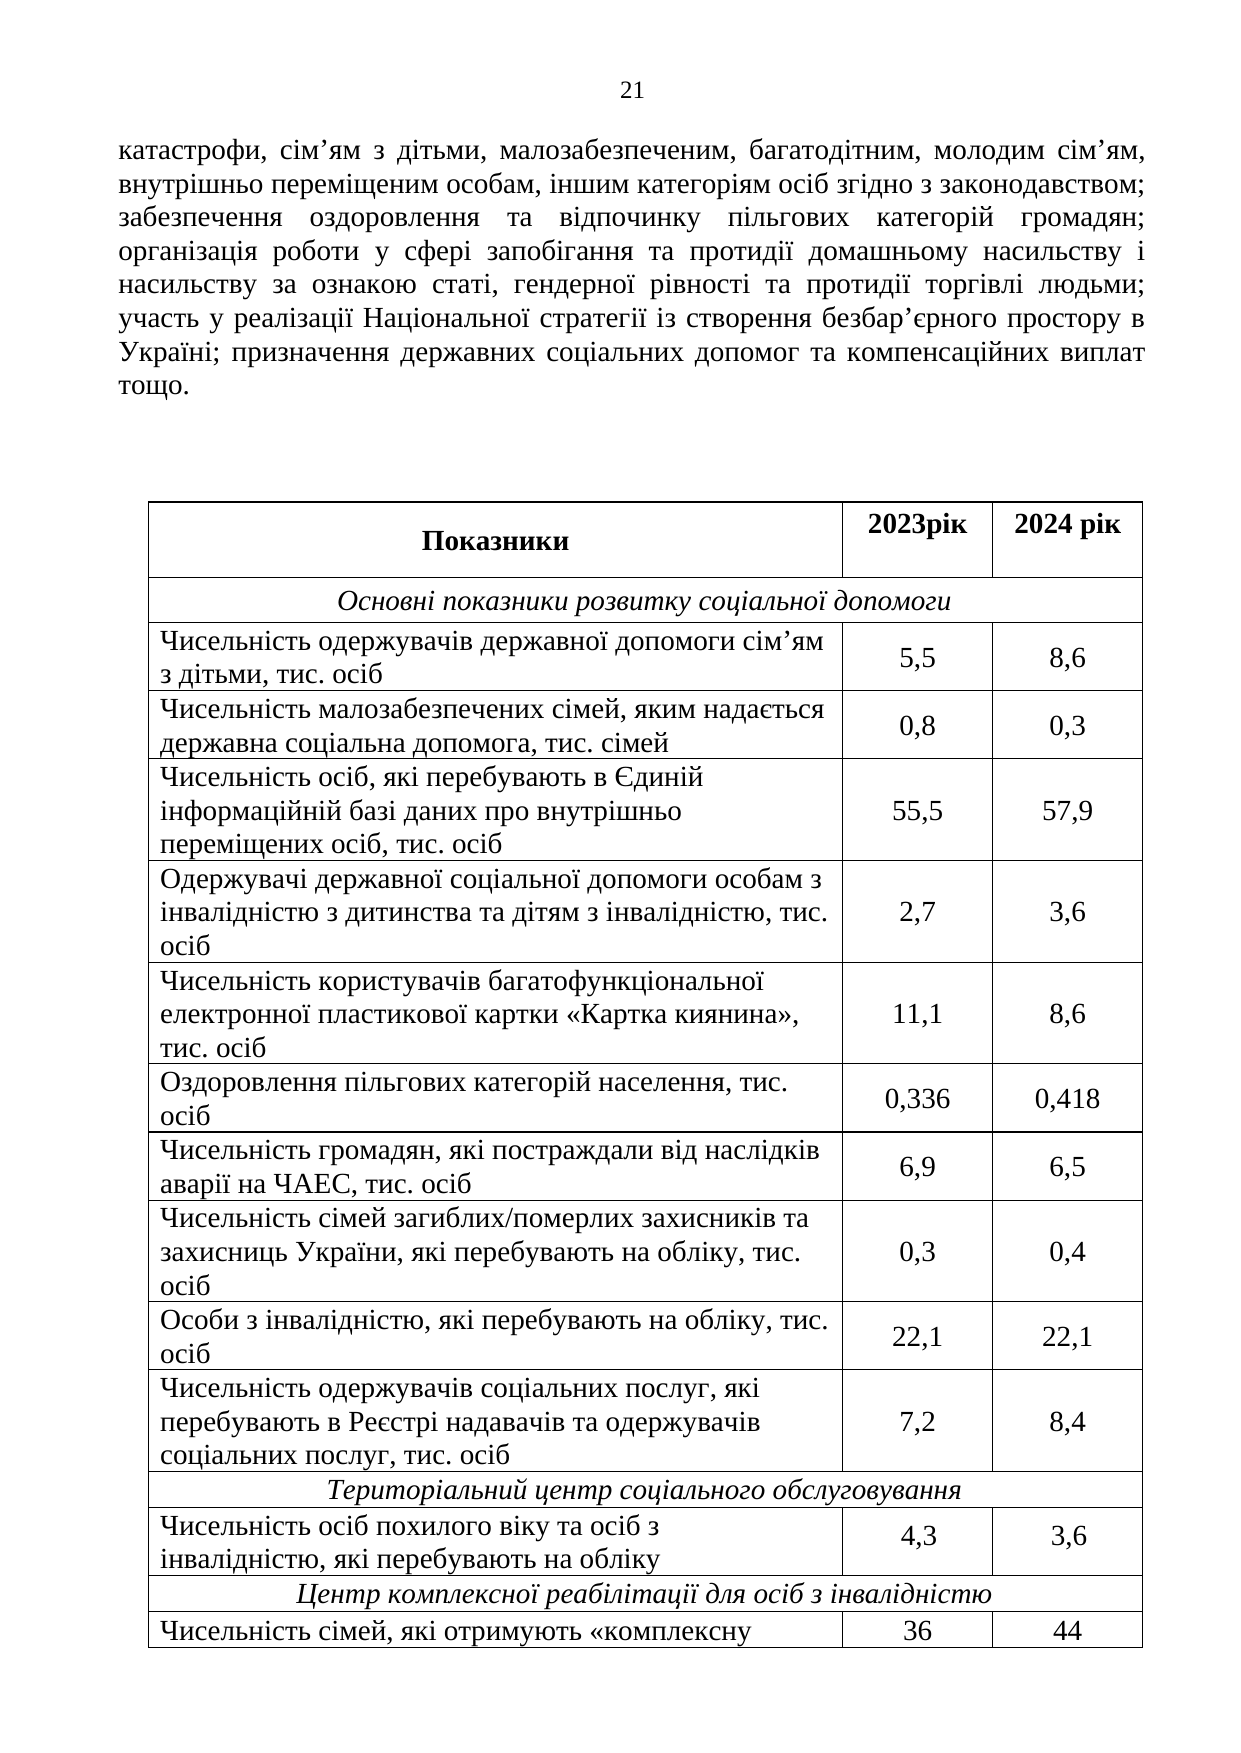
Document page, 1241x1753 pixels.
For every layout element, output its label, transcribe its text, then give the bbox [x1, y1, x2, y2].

table_cell Чисельність користувачів багатофункціональної електронної пластикової картки «Картка киянина», тис. осіб [149, 963, 842, 1063]
table_header 2023рік [843, 503, 992, 577]
table_cell 8,6 [993, 963, 1142, 1063]
table_cell 6,5 [993, 1133, 1142, 1199]
table_cell 57,9 [993, 759, 1142, 860]
table_cell 8,4 [993, 1370, 1142, 1471]
table_cell 4,3 [843, 1508, 992, 1575]
table_cell 0,4 [993, 1201, 1142, 1301]
table_cell 6,9 [843, 1133, 992, 1199]
table_cell 0,8 [843, 691, 992, 758]
table_cell Чисельність сімей загиблих/померлих захисників та захисниць України, які перебувають на обліку, тис. осіб [149, 1201, 842, 1301]
table_cell Чисельність осіб похилого віку та осіб з інвалідністю, які перебувають на обліку [149, 1508, 842, 1575]
table_cell Основні показники розвитку соціальної допомоги [149, 578, 1142, 622]
table_cell Територіальний центр соціального обслуговування [149, 1472, 1142, 1507]
table_cell 8,6 [993, 623, 1142, 690]
table_cell Чисельність одержувачів державної допомоги сім’ям з дітьми, тис. осіб [149, 623, 842, 690]
table_cell Одержувачі державної соціальної допомоги особам з інвалідністю з дитинства та дітям з інвалідністю, тис. осіб [149, 861, 842, 962]
table_cell 36 [843, 1612, 992, 1647]
table_cell 0,3 [993, 691, 1142, 758]
table_cell 2,7 [843, 861, 992, 962]
table_cell 0,336 [843, 1064, 992, 1131]
table_cell 11,1 [843, 963, 992, 1063]
table_cell 0,418 [993, 1064, 1142, 1131]
table_cell 3,6 [993, 1508, 1142, 1575]
table_cell Чисельність одержувачів соціальних послуг, які перебувають в Реєстрі надавачів та одержувачів соціальних послуг, тис. осіб [149, 1370, 842, 1471]
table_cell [149, 1612, 842, 1647]
table_cell 0,3 [843, 1201, 992, 1301]
table_cell 22,1 [993, 1302, 1142, 1369]
table_cell Центр комплексної реабілітації для осіб з інвалідністю [149, 1576, 1142, 1611]
table_cell Оздоровлення пільгових категорій населення, тис. осіб [149, 1064, 842, 1131]
table_cell Чисельність осіб, які перебувають в Єдиній інформаційній базі даних про внутрішньо переміщених осіб, тис. осіб [149, 759, 842, 860]
table_cell 5,5 [843, 623, 992, 690]
table_cell 7,2 [843, 1370, 992, 1471]
table_header Показники [149, 503, 842, 577]
table_cell 44 [993, 1612, 1142, 1647]
table_cell Чисельність громадян, які постраждали від наслідків аварії на ЧАЕС, тис. осіб [149, 1133, 842, 1199]
table_cell Чисельність малозабезпечених сімей, яким надається державна соціальна допомога, тис. сімей [149, 691, 842, 758]
table_cell 3,6 [993, 861, 1142, 962]
table_cell 22,1 [843, 1302, 992, 1369]
table_cell 55,5 [843, 759, 992, 860]
table_cell Особи з інвалідністю, які перебувають на обліку, тис. осіб [149, 1302, 842, 1369]
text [118, 132, 1146, 401]
table_header 2024 рік [993, 503, 1142, 577]
